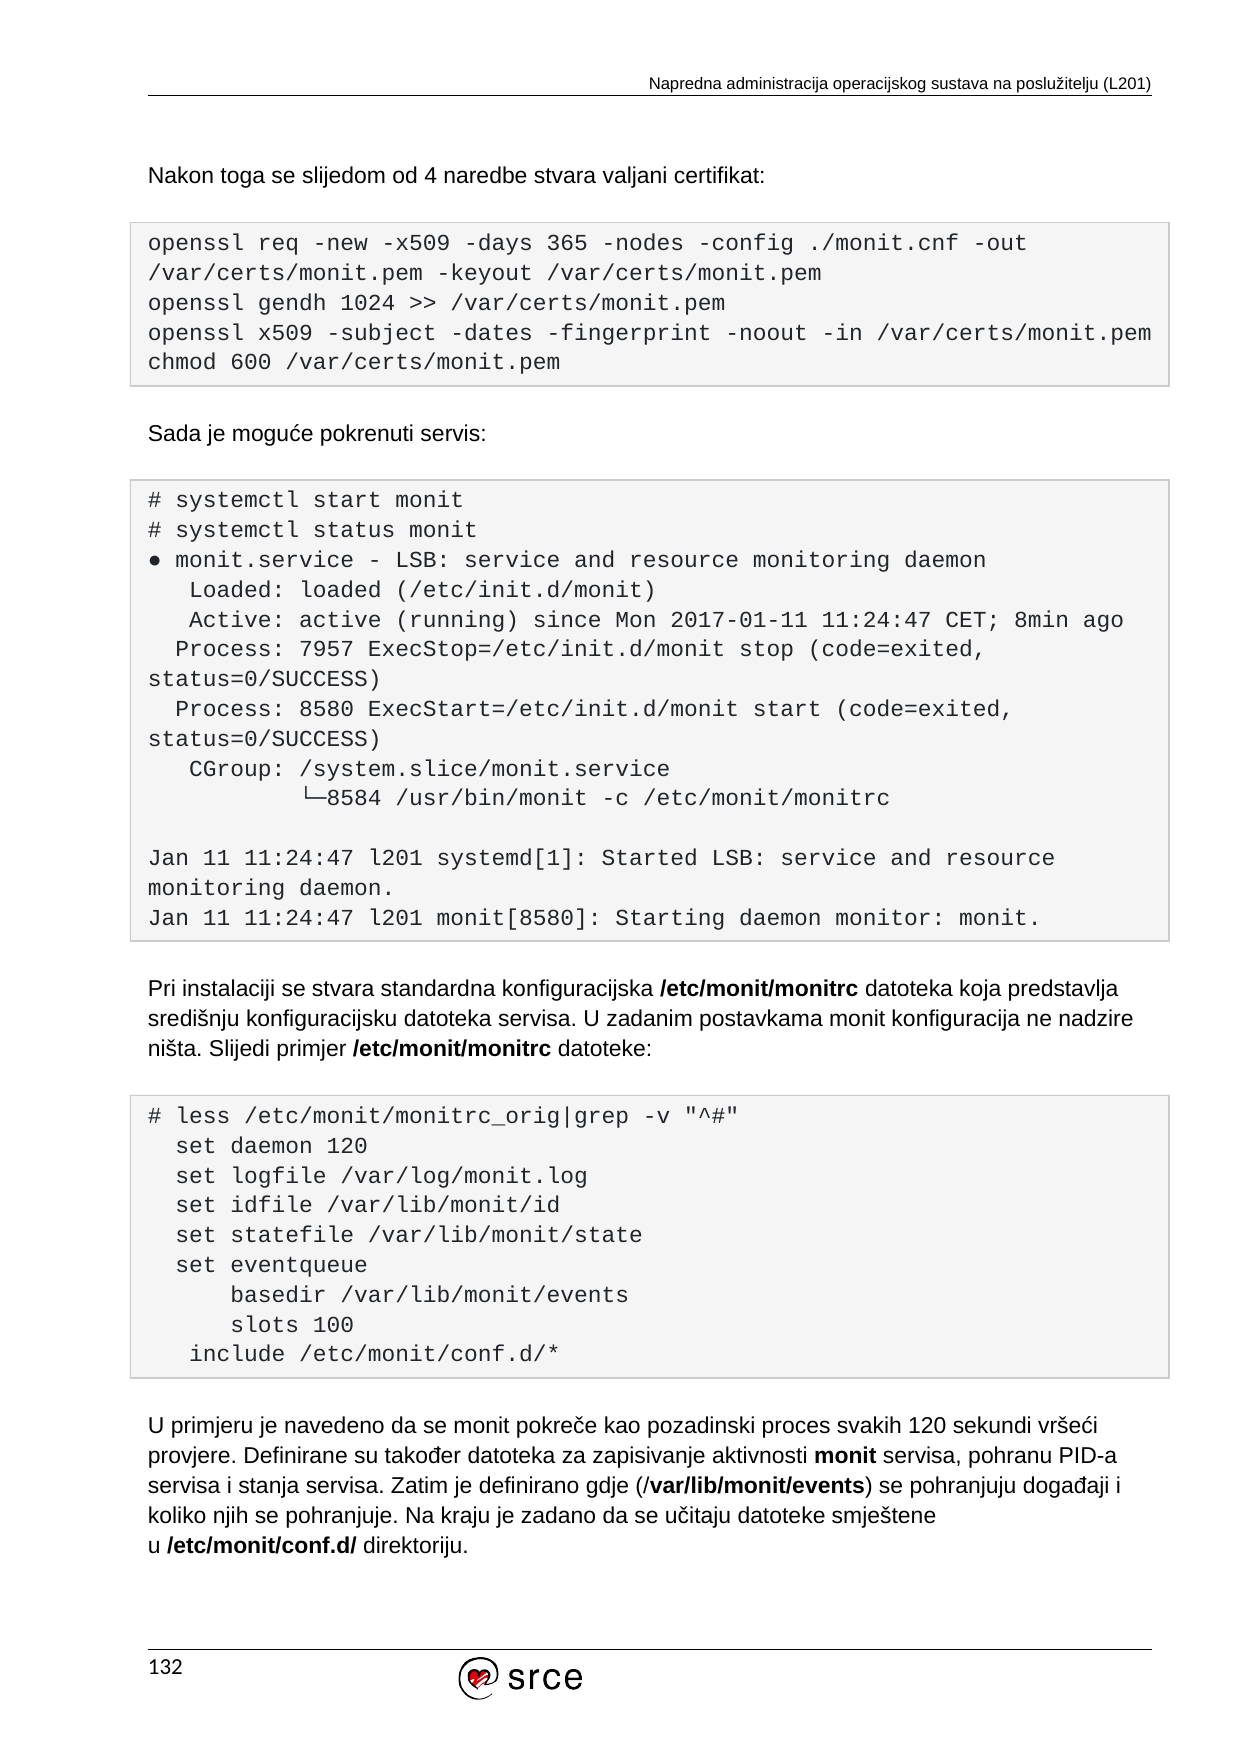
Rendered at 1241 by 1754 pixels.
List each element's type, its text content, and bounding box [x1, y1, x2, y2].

text # systemctl status monit [131, 509, 1168, 538]
text Process: 8580 ExecStart=/etc/init.d/monit start (code=exited, status=0/SUCCESS) [131, 687, 1168, 747]
text set daemon 120 [131, 1124, 1168, 1154]
picture [458, 1657, 582, 1700]
text set eventqueue [131, 1243, 1168, 1273]
text ● monit.service - LSB: service and resource monitoring daemon [131, 538, 1168, 568]
text └─8584 /usr/bin/monit -c /etc/monit/monitrc [131, 777, 1168, 807]
text set idfile /var/lib/monit/id [131, 1184, 1168, 1214]
text set logfile /var/log/monit.log [131, 1154, 1168, 1184]
text Process: 7957 ExecStop=/etc/init.d/monit stop (code=exited, status=0/SUCCESS) [131, 628, 1168, 687]
text Active: active (running) since Mon 2017-01-11 11:24:47 CET; 8min ago [131, 598, 1168, 628]
text openssl req -new -x509 -days 365 -nodes -config ./monit.cnf -out /var/certs/monit.pem -keyout /var/certs/monit.pem [131, 223, 1168, 281]
text Pri instalaciji se stvara standardna konfiguracijska /etc/monit/monitrc datoteka koja predstavlja središnju konfiguracijsku datoteka servisa. U zadanim postavkama monit konfiguracija ne nadzire ništa. Slijedi primjer /etc/monit/monitrc datoteke: [148, 975, 1152, 1062]
text chmod 600 /var/certs/monit.pem [131, 341, 1168, 385]
text # less /etc/monit/monitrc_orig|grep -v "^#" [131, 1096, 1168, 1124]
text openssl gendh 1024 >> /var/certs/monit.pem [131, 281, 1168, 311]
text basedir /var/lib/monit/events [131, 1273, 1168, 1303]
text include /etc/monit/conf.d/* [131, 1333, 1168, 1377]
text CGroup: /system.slice/monit.service [131, 747, 1168, 777]
text set statefile /var/lib/monit/state [131, 1214, 1168, 1243]
text Jan 11 11:24:47 l201 monit[8580]: Starting daemon monitor: monit. [131, 896, 1168, 940]
text Sada je moguće pokrenuti servis: [148, 419, 1152, 446]
text Loaded: loaded (/etc/init.d/monit) [131, 568, 1168, 598]
text # systemctl start monit [131, 481, 1168, 509]
text U primjeru je navedeno da se monit pokreče kao pozadinski proces svakih 120 sekundi vršeći provjere. Definirane su također datoteka za zapisivanje aktivnosti monit servisa, pohranu PID-a servisa i stanja servisa. Zatim je definirano gdje (/var/lib/monit/events) se pohranjuju događaji i koliko njih se pohranjuje. Na kraju je zadano da se učitaju datoteke smještene u /etc/monit/conf.d/ direktoriju. [148, 1412, 1152, 1559]
text Jan 11 11:24:47 l201 systemd[1]: Started LSB: service and resource monitoring daemon. [131, 836, 1168, 896]
text openssl x509 -subject -dates -fingerprint -noout -in /var/certs/monit.pem [131, 311, 1168, 341]
text slots 100 [131, 1303, 1168, 1333]
text Nakon toga se slijedom od 4 naredbe stvara valjani certifikat: [148, 162, 1152, 189]
